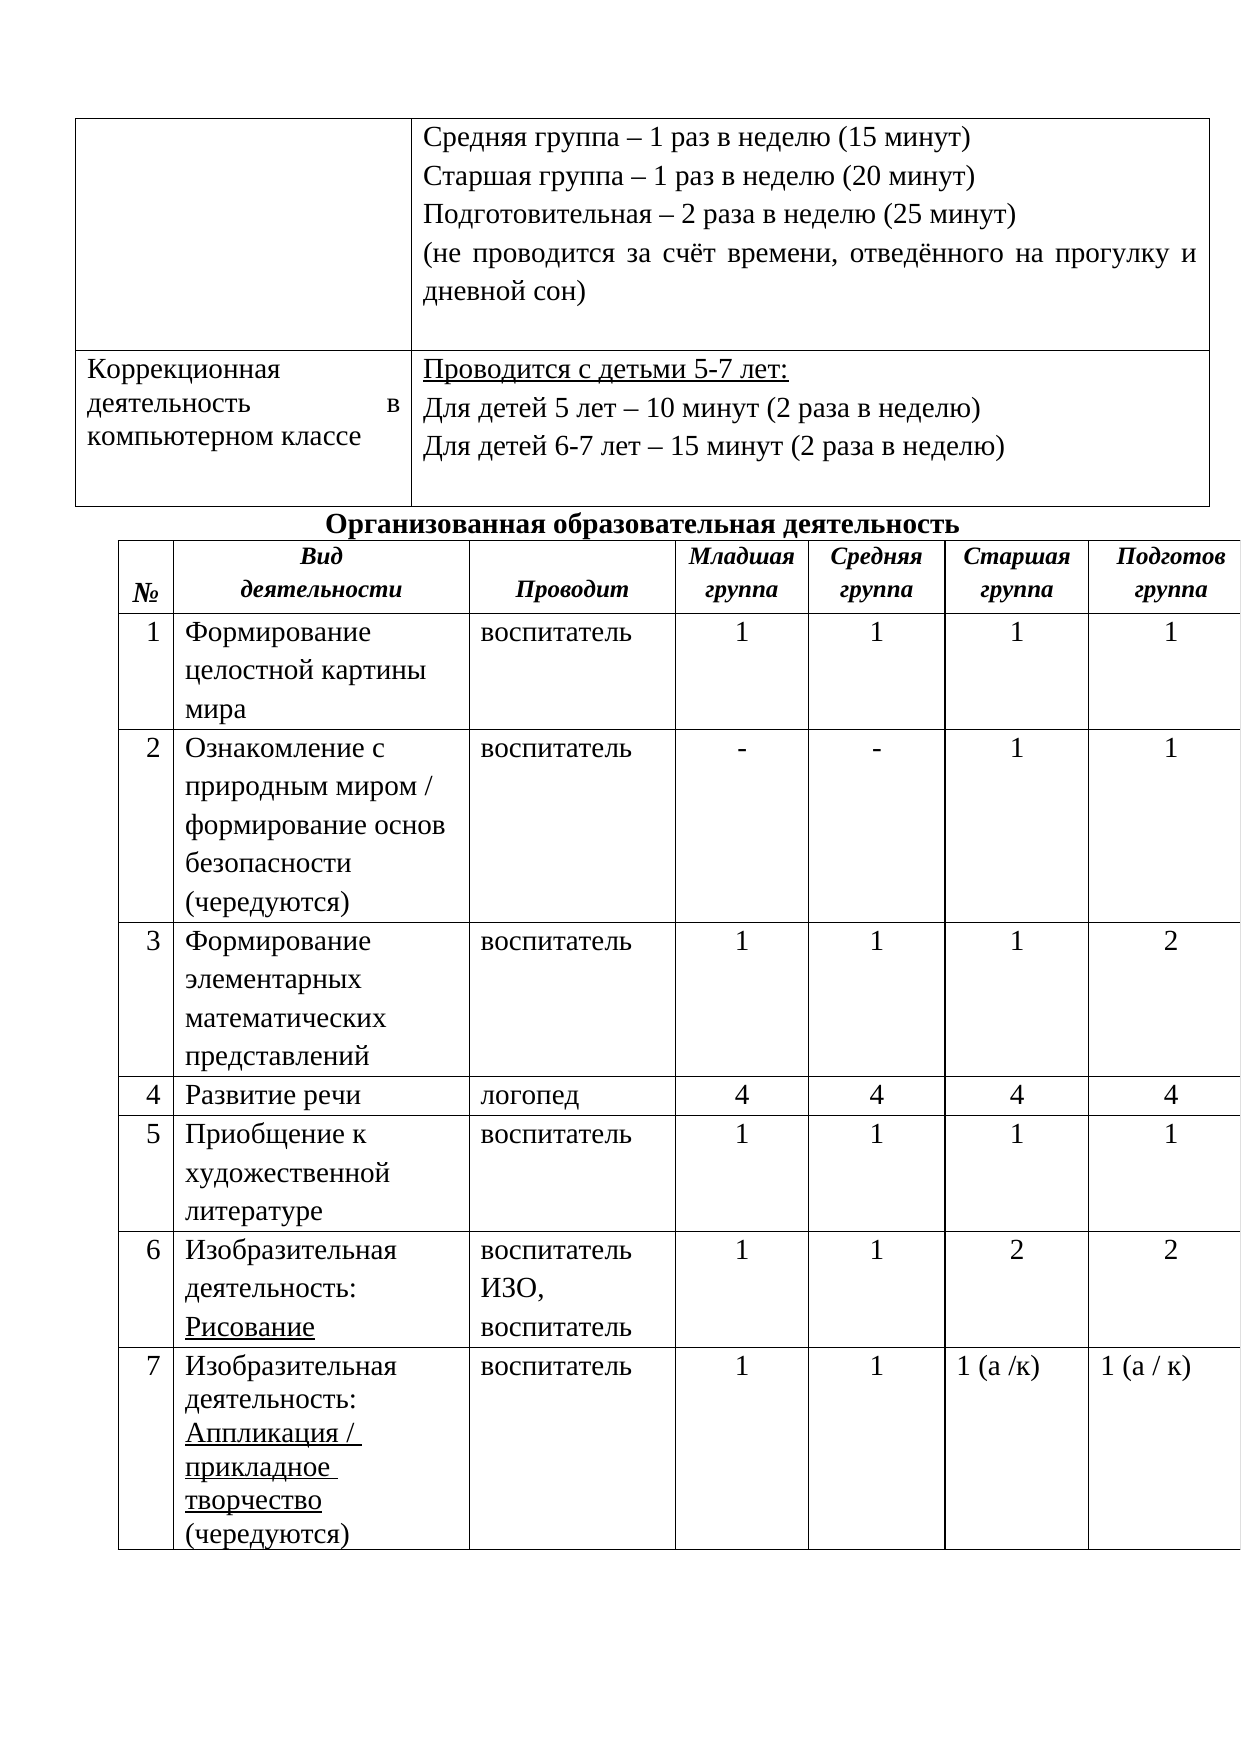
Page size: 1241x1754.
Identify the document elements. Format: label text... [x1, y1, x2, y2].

table_cell 1 [1089, 1116, 1240, 1231]
table_cell 1 [946, 730, 1088, 922]
table_cell Формирование элементарных математических представлений [174, 923, 469, 1076]
table_cell воспитатель [470, 923, 675, 1076]
table_cell 1 [946, 923, 1088, 1076]
table_cell 1 [676, 1116, 808, 1231]
table_cell 1 [676, 1348, 808, 1549]
table_cell 4 [1089, 1077, 1240, 1115]
table_cell 1 [1089, 730, 1240, 922]
table_cell воспитатель [470, 614, 675, 729]
table_cell Изобразительная деятельность: Аппликация / прикладное творчество (чередуются) [174, 1348, 469, 1549]
text Организованная образовательная деятельность [118, 507, 1167, 540]
table_cell 4 [809, 1077, 944, 1115]
table_header Подготов группа [1089, 541, 1240, 613]
table_header Проводит [470, 541, 675, 613]
table_header Младшая группа [676, 541, 808, 613]
table_cell 1 [809, 1116, 944, 1231]
table_cell 5 [119, 1116, 173, 1231]
table_header Старшая группа [946, 541, 1088, 613]
table_cell 1 [1089, 614, 1240, 729]
table_cell - [809, 730, 944, 922]
table_cell 2 [946, 1232, 1088, 1347]
table_cell Приобщение к художественной литературе [174, 1116, 469, 1231]
table_cell 1 [119, 614, 173, 729]
table_cell 1 [946, 1116, 1088, 1231]
table_cell Проводится с детьми 5-7 лет: Для детей 5 лет – 10 минут (2 раза в неделю) Для детей 6-7 лет – 15 минут (2 раза в неделю) [412, 351, 1209, 506]
table_header № [119, 541, 173, 613]
table_cell 6 [119, 1232, 173, 1347]
table_header Средняя группа [809, 541, 944, 613]
table_cell 1 [676, 614, 808, 729]
table_cell 2 [1089, 923, 1240, 1076]
table_cell 2 [119, 730, 173, 922]
table_cell - [676, 730, 808, 922]
table_cell 1 [946, 614, 1088, 729]
table_cell 1 [809, 1232, 944, 1347]
table_cell 1 [676, 1232, 808, 1347]
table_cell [412, 119, 1209, 350]
table_cell 1 [809, 1348, 944, 1549]
table_cell 4 [946, 1077, 1088, 1115]
table_cell логопед [470, 1077, 675, 1115]
table_cell 1 [676, 923, 808, 1076]
table_cell 1 [809, 614, 944, 729]
table_cell воспитатель [470, 730, 675, 922]
table_cell Ознакомление с природным миром / формирование основ безопасности (чередуются) [174, 730, 469, 922]
table_cell 2 [1089, 1232, 1240, 1347]
table_cell 7 [119, 1348, 173, 1549]
table_cell воспитатель [470, 1116, 675, 1231]
table_cell Изобразительная деятельность: Рисование [174, 1232, 469, 1347]
table_cell Формирование целостной картины мира [174, 614, 469, 729]
table_cell 3 [119, 923, 173, 1076]
table_cell Развитие речи [174, 1077, 469, 1115]
table_cell воспитатель [470, 1348, 675, 1549]
table_cell 1 (а / к) [1089, 1348, 1240, 1549]
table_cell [76, 119, 411, 350]
table_cell 1 [809, 923, 944, 1076]
table_cell 1 (а /к) [946, 1348, 1088, 1549]
table_header Вид деятельности [174, 541, 469, 613]
table_cell воспитатель ИЗО, воспитатель [470, 1232, 675, 1347]
table_cell 4 [676, 1077, 808, 1115]
table_cell 4 [119, 1077, 173, 1115]
table_cell Коррекционная деятельность в компьютерном классе [76, 351, 411, 506]
